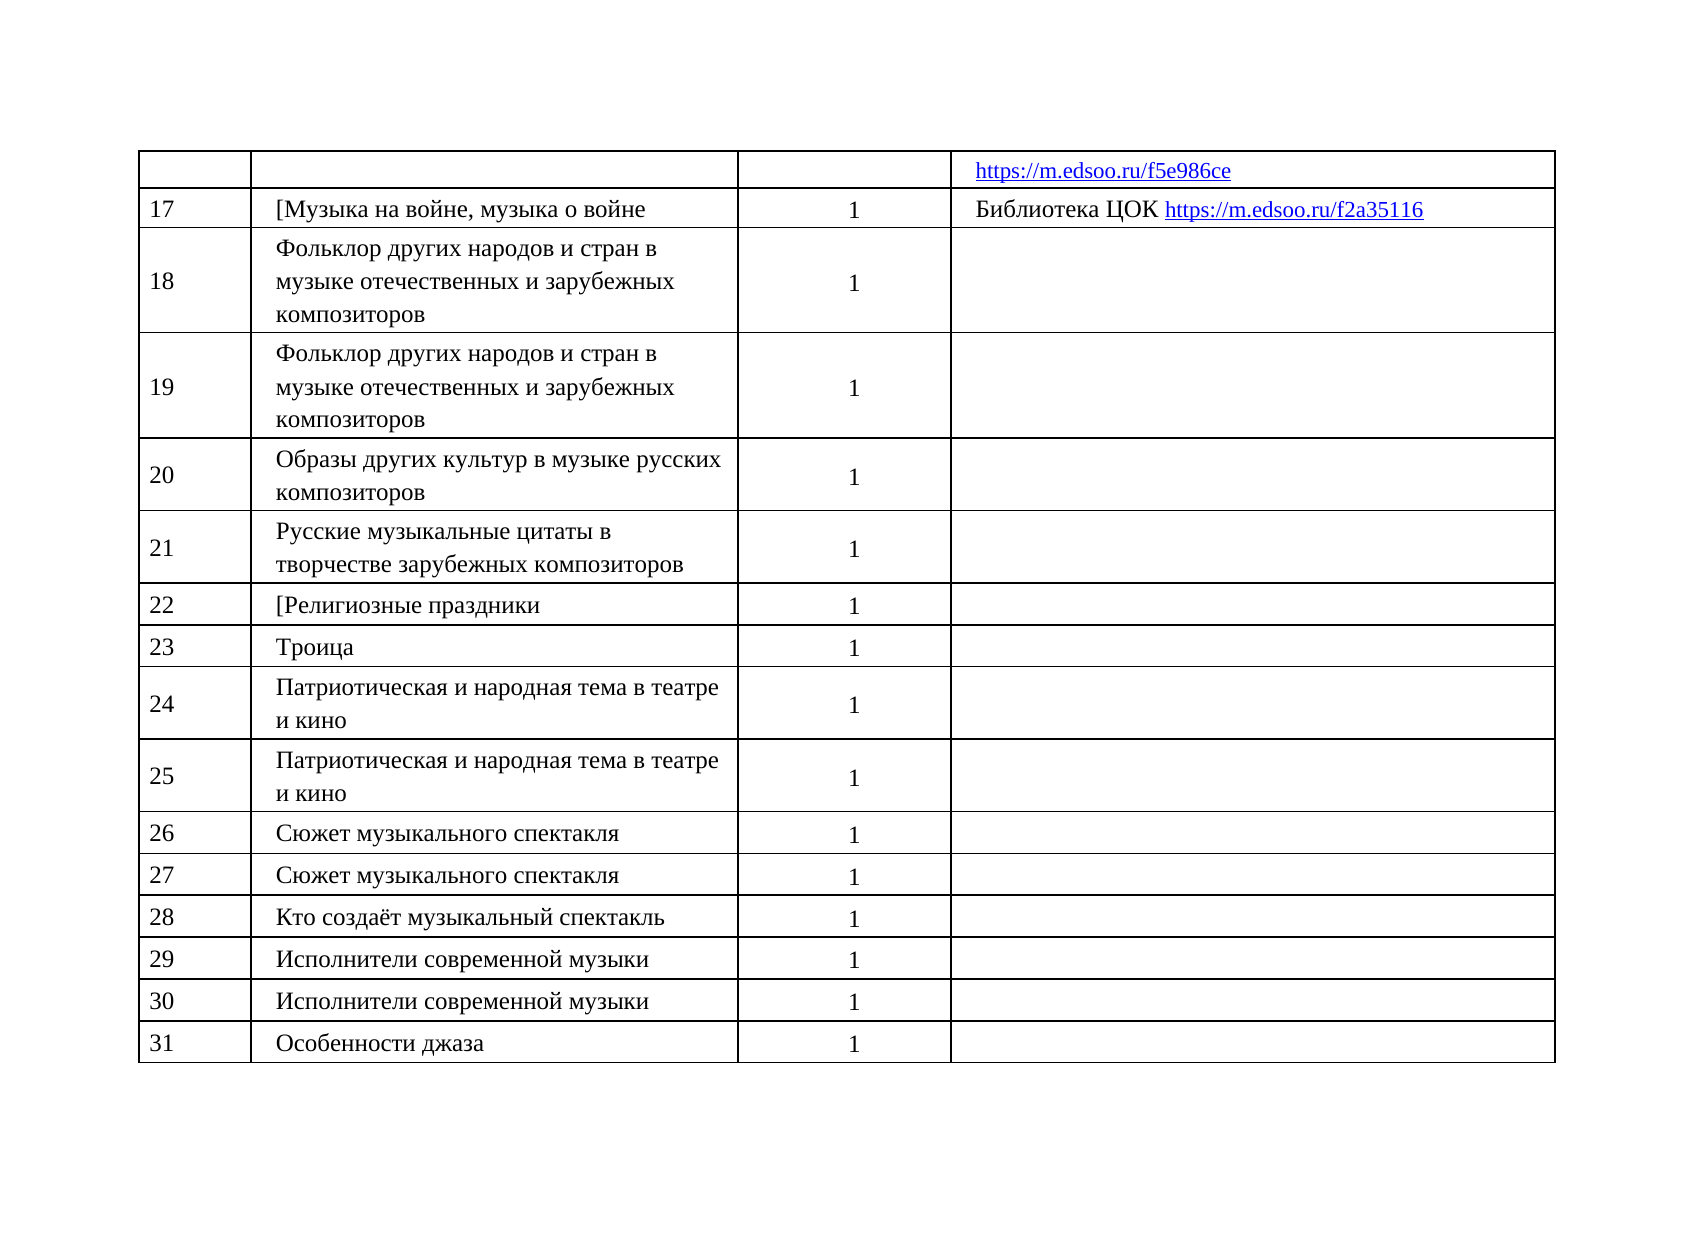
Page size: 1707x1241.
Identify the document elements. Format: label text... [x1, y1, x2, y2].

table_cell Русские музыкальные цитаты в творчестве зарубежных композиторов [252, 511, 737, 582]
table_cell Фольклор других народов и стран в музыке отечественных и зарубежных композиторов [252, 333, 737, 437]
table_cell 20 [140, 439, 250, 509]
table_cell Патриотическая и народная тема в театре и кино [252, 667, 737, 738]
table_cell 1 [739, 854, 950, 894]
table_cell 17 [140, 189, 250, 226]
table_cell [952, 1022, 1554, 1062]
table_cell 1 [739, 152, 950, 187]
table_cell [952, 896, 1554, 936]
table_cell 19 [140, 333, 250, 437]
table_cell Сюжет музыкального спектакля [252, 812, 737, 852]
table_cell 31 [140, 1022, 250, 1062]
table_cell 1 [739, 938, 950, 978]
table_cell 30 [140, 980, 250, 1020]
table_cell [952, 980, 1554, 1020]
table_cell 1 [739, 1022, 950, 1062]
table_cell 1 [739, 740, 950, 811]
table_cell Библиотека ЦОК https://m.edsoo.ru/f2a35116 [952, 189, 1554, 226]
table_cell [952, 584, 1554, 624]
table_cell 26 [140, 812, 250, 852]
table_cell 1 [739, 333, 950, 437]
table_cell [952, 812, 1554, 852]
table_cell [952, 511, 1554, 582]
table_cell Фольклор других народов и стран в музыке отечественных и зарубежных композиторов [252, 228, 737, 332]
table_cell 21 [140, 511, 250, 582]
table_cell 25 [140, 740, 250, 811]
table_cell Троица [252, 626, 737, 666]
table_cell 1 [739, 584, 950, 624]
table_cell 18 [140, 228, 250, 332]
table_cell [952, 626, 1554, 666]
table_cell 28 [140, 896, 250, 936]
table_cell [Музыка на войне, музыка о войне [252, 189, 737, 226]
table_cell Особенности джаза [252, 1022, 737, 1062]
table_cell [252, 152, 737, 187]
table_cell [952, 152, 1554, 187]
table_cell 1 [739, 228, 950, 332]
table_cell 1 [739, 980, 950, 1020]
table_cell Исполнители современной музыки [252, 938, 737, 978]
table_cell Исполнители современной музыки [252, 980, 737, 1020]
table_cell 16 [140, 152, 250, 187]
table_cell 27 [140, 854, 250, 894]
table_cell 29 [140, 938, 250, 978]
table_cell [Религиозные праздники [252, 584, 737, 624]
table_cell [952, 228, 1554, 332]
table_cell 1 [739, 667, 950, 738]
table_cell 22 [140, 584, 250, 624]
table_cell 24 [140, 667, 250, 738]
table_cell 1 [739, 812, 950, 852]
table_cell 1 [739, 626, 950, 666]
table_cell [952, 740, 1554, 811]
table_cell 1 [739, 896, 950, 936]
table_cell Сюжет музыкального спектакля [252, 854, 737, 894]
table_cell [952, 333, 1554, 437]
table_cell Патриотическая и народная тема в театре и кино [252, 740, 737, 811]
table_cell 1 [739, 439, 950, 509]
table_cell 23 [140, 626, 250, 666]
table_cell Кто создаёт музыкальный спектакль [252, 896, 737, 936]
table_cell [952, 439, 1554, 509]
table_cell 1 [739, 189, 950, 226]
table_cell [952, 938, 1554, 978]
table_cell [952, 667, 1554, 738]
table_cell Образы других культур в музыке русских композиторов [252, 439, 737, 509]
table_cell [952, 854, 1554, 894]
table_cell 1 [739, 511, 950, 582]
